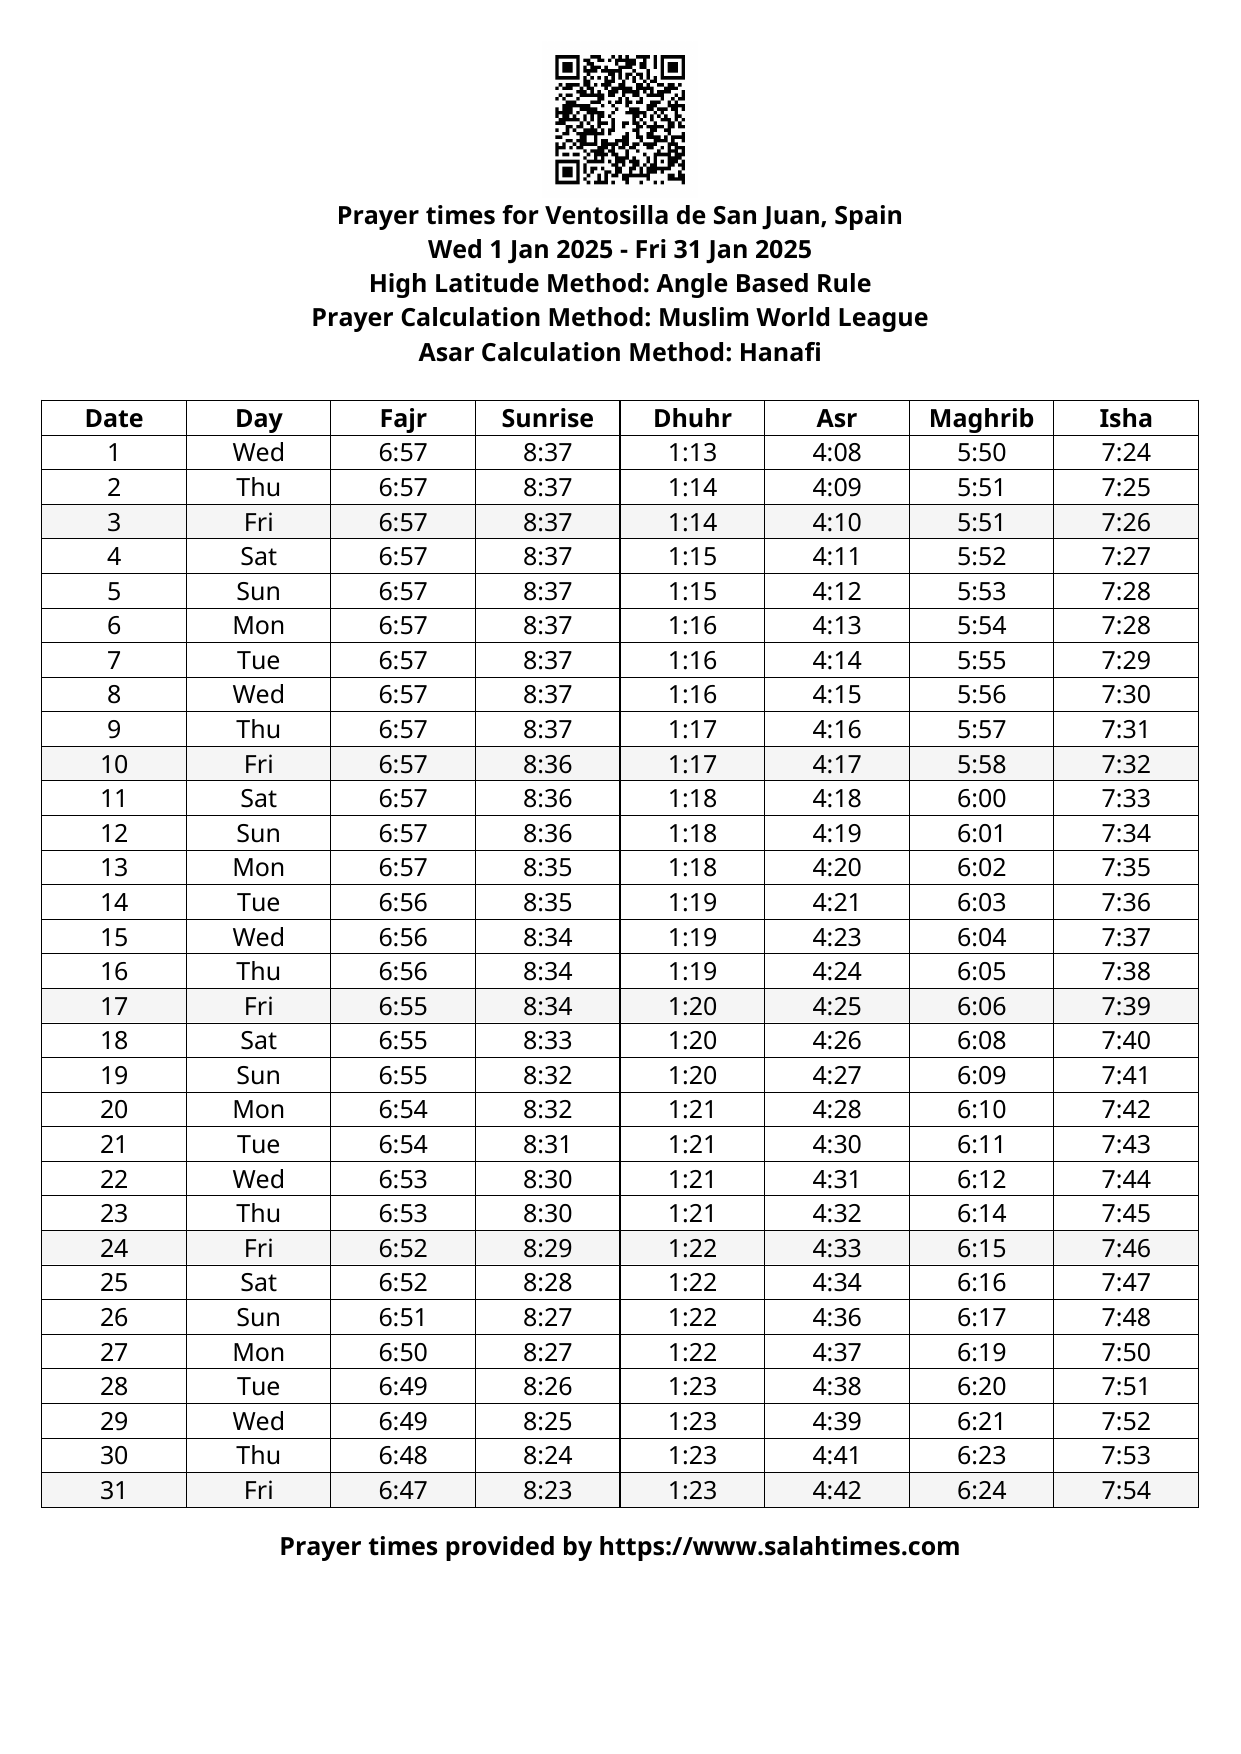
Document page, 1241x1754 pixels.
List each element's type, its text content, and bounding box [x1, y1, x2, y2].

table_cell 4:09 [765, 470, 909, 504]
table_cell 7:44 [1054, 1162, 1198, 1195]
table_cell 4:27 [765, 1058, 909, 1092]
table_cell 1:22 [621, 1335, 764, 1368]
table_header Asr [765, 401, 909, 434]
table_cell 7:36 [1054, 885, 1198, 919]
table_cell 1:23 [621, 1473, 764, 1507]
table_cell 7:52 [1054, 1404, 1198, 1437]
table_cell 8:37 [476, 609, 619, 642]
table_header Isha [1054, 401, 1198, 434]
table_cell Mon [187, 851, 330, 884]
table_cell 6:08 [910, 1024, 1053, 1057]
table_cell 1:22 [621, 1231, 764, 1264]
table_cell 6:50 [331, 1335, 475, 1368]
table_cell Sat [187, 781, 330, 815]
table_cell 1:23 [621, 1369, 764, 1403]
picture [542, 41, 699, 198]
table_cell 7:28 [1054, 609, 1198, 642]
table_cell 6:54 [331, 1127, 475, 1161]
table_cell 6:55 [331, 1058, 475, 1092]
table_cell 6:55 [331, 1024, 475, 1057]
table_cell 1:16 [621, 643, 764, 677]
table_cell 4:41 [765, 1439, 909, 1472]
table_cell Fri [187, 1473, 330, 1507]
table_cell 8:36 [476, 816, 619, 849]
table_cell 8:27 [476, 1335, 619, 1368]
table_cell 5:55 [910, 643, 1053, 677]
table_cell Sun [187, 574, 330, 607]
table_cell 8:37 [476, 470, 619, 504]
table_cell 8:36 [476, 747, 619, 780]
text Prayer Calculation Method: Muslim World League [42, 300, 1198, 334]
table_cell 15 [42, 920, 186, 953]
table_cell 4:30 [765, 1127, 909, 1161]
table_cell 1:19 [621, 920, 764, 953]
table_cell 30 [42, 1439, 186, 1472]
table_cell 9 [42, 712, 186, 746]
table_cell 1:14 [621, 505, 764, 538]
table_cell 1:15 [621, 539, 764, 573]
table_cell 8:32 [476, 1093, 619, 1126]
table_cell 1:16 [621, 609, 764, 642]
table_cell Thu [187, 1439, 330, 1472]
table_cell 6:16 [910, 1266, 1053, 1299]
table_cell 4:11 [765, 539, 909, 573]
table_cell 8:35 [476, 851, 619, 884]
table_cell 8:34 [476, 954, 619, 988]
table_cell 6:47 [331, 1473, 475, 1507]
table_cell 7:53 [1054, 1439, 1198, 1472]
table_cell 19 [42, 1058, 186, 1092]
table_cell Sun [187, 1058, 330, 1092]
table_cell 8:37 [476, 643, 619, 677]
table_cell 4:37 [765, 1335, 909, 1368]
table_cell 20 [42, 1093, 186, 1126]
table_cell 8:34 [476, 989, 619, 1022]
table_cell 5:53 [910, 574, 1053, 607]
table_cell Fri [187, 989, 330, 1022]
table_cell 1:22 [621, 1266, 764, 1299]
table_cell 8:32 [476, 1058, 619, 1092]
table_cell 6:04 [910, 920, 1053, 953]
table_cell 1:23 [621, 1404, 764, 1437]
table_cell 6:57 [331, 574, 475, 607]
table_cell 14 [42, 885, 186, 919]
table_cell 1 [42, 436, 186, 469]
table_cell 4:38 [765, 1369, 909, 1403]
table_cell Wed [187, 1404, 330, 1437]
table_cell 1:18 [621, 816, 764, 849]
table_cell 7:33 [1054, 781, 1198, 815]
table_header Date [42, 401, 186, 434]
table_cell 4:17 [765, 747, 909, 780]
table_cell 6:57 [331, 436, 475, 469]
table_cell 6:56 [331, 954, 475, 988]
table_cell 5:56 [910, 678, 1053, 711]
table_cell 25 [42, 1266, 186, 1299]
table_cell Mon [187, 609, 330, 642]
table_cell Sun [187, 816, 330, 849]
table_cell 6:49 [331, 1404, 475, 1437]
table_cell 6:52 [331, 1231, 475, 1264]
table_cell 8:29 [476, 1231, 619, 1264]
table_cell 6:15 [910, 1231, 1053, 1264]
table_cell 28 [42, 1369, 186, 1403]
table_cell 8:35 [476, 885, 619, 919]
table_cell 7:48 [1054, 1300, 1198, 1334]
table_cell 6:49 [331, 1369, 475, 1403]
table_cell 8:34 [476, 920, 619, 953]
table_cell Sun [187, 1300, 330, 1334]
table_cell 8:26 [476, 1369, 619, 1403]
table_cell 5:51 [910, 505, 1053, 538]
table_cell 6:57 [331, 609, 475, 642]
table_cell Tue [187, 643, 330, 677]
text High Latitude Method: Angle Based Rule [42, 266, 1198, 300]
table_cell 1:18 [621, 781, 764, 815]
table_cell 5:50 [910, 436, 1053, 469]
table_cell 6:57 [331, 505, 475, 538]
table_cell 6:57 [331, 643, 475, 677]
table_cell 6:57 [331, 851, 475, 884]
table_cell 7:43 [1054, 1127, 1198, 1161]
table_cell Sat [187, 539, 330, 573]
table_cell Wed [187, 1162, 330, 1195]
table_cell 4:31 [765, 1162, 909, 1195]
table_cell 1:21 [621, 1196, 764, 1230]
table_cell 7:25 [1054, 470, 1198, 504]
table_cell 7:31 [1054, 712, 1198, 746]
table_cell 6:51 [331, 1300, 475, 1334]
table_cell 7:30 [1054, 678, 1198, 711]
table_cell 1:14 [621, 470, 764, 504]
table_cell 4:15 [765, 678, 909, 711]
table_cell 6:57 [331, 816, 475, 849]
table_cell 6 [42, 609, 186, 642]
table_cell 4:39 [765, 1404, 909, 1437]
table_cell 7:35 [1054, 851, 1198, 884]
table_cell 4:10 [765, 505, 909, 538]
table_cell 24 [42, 1231, 186, 1264]
table_cell Wed [187, 920, 330, 953]
table_cell 6:20 [910, 1369, 1053, 1403]
table_cell 5:52 [910, 539, 1053, 573]
table_cell 6:57 [331, 539, 475, 573]
table_cell 27 [42, 1335, 186, 1368]
table_cell 6:57 [331, 747, 475, 780]
table_cell 7:46 [1054, 1231, 1198, 1264]
table_cell 7:50 [1054, 1335, 1198, 1368]
table_cell 13 [42, 851, 186, 884]
table_cell 7:32 [1054, 747, 1198, 780]
table_cell 1:13 [621, 436, 764, 469]
table_cell 8:28 [476, 1266, 619, 1299]
table_cell Sat [187, 1024, 330, 1057]
table_cell Sat [187, 1266, 330, 1299]
table_cell 4:25 [765, 989, 909, 1022]
table_cell 6:11 [910, 1127, 1053, 1161]
table_cell 1:21 [621, 1093, 764, 1126]
table_cell 29 [42, 1404, 186, 1437]
table_cell Thu [187, 712, 330, 746]
table_cell 26 [42, 1300, 186, 1334]
table_cell 5:51 [910, 470, 1053, 504]
table_cell Tue [187, 1369, 330, 1403]
table_cell 1:22 [621, 1300, 764, 1334]
table_cell 7:47 [1054, 1266, 1198, 1299]
table_cell 4:28 [765, 1093, 909, 1126]
table_cell 6:10 [910, 1093, 1053, 1126]
table_cell 16 [42, 954, 186, 988]
table_cell 5:54 [910, 609, 1053, 642]
table_cell 5:58 [910, 747, 1053, 780]
table_cell 6:53 [331, 1162, 475, 1195]
table_cell 7:28 [1054, 574, 1198, 607]
table_cell 10 [42, 747, 186, 780]
table_cell 12 [42, 816, 186, 849]
table_cell 1:17 [621, 747, 764, 780]
table_cell 8:23 [476, 1473, 619, 1507]
table_cell 4:23 [765, 920, 909, 953]
table_cell 7:37 [1054, 920, 1198, 953]
table_cell 7:41 [1054, 1058, 1198, 1092]
table_cell 3 [42, 505, 186, 538]
table_cell 21 [42, 1127, 186, 1161]
table_cell 6:02 [910, 851, 1053, 884]
table_cell Fri [187, 1231, 330, 1264]
table_cell 7:54 [1054, 1473, 1198, 1507]
table_cell 8:37 [476, 436, 619, 469]
table_cell 6:57 [331, 470, 475, 504]
table_cell 8:36 [476, 781, 619, 815]
table_cell 8:24 [476, 1439, 619, 1472]
text Prayer times provided by https://www.salahtimes.com [42, 1528, 1198, 1563]
table_cell 4:42 [765, 1473, 909, 1507]
table_cell Wed [187, 436, 330, 469]
table_cell 1:20 [621, 989, 764, 1022]
table_cell 22 [42, 1162, 186, 1195]
table_cell 23 [42, 1196, 186, 1230]
table_cell 1:19 [621, 954, 764, 988]
table_header Sunrise [476, 401, 619, 434]
table_cell 4:13 [765, 609, 909, 642]
table_cell 6:05 [910, 954, 1053, 988]
table_cell 4:14 [765, 643, 909, 677]
table_cell 1:17 [621, 712, 764, 746]
table_cell 6:21 [910, 1404, 1053, 1437]
table_cell 5:57 [910, 712, 1053, 746]
table_cell 17 [42, 989, 186, 1022]
table_cell 1:21 [621, 1127, 764, 1161]
table_cell Thu [187, 954, 330, 988]
table_cell 2 [42, 470, 186, 504]
table_cell Thu [187, 1196, 330, 1230]
table_cell 1:20 [621, 1024, 764, 1057]
table_cell 4:21 [765, 885, 909, 919]
table_cell 7:39 [1054, 989, 1198, 1022]
table_cell Thu [187, 470, 330, 504]
table_cell 4 [42, 539, 186, 573]
table_cell 4:34 [765, 1266, 909, 1299]
table_cell 8:37 [476, 574, 619, 607]
table_cell 6:06 [910, 989, 1053, 1022]
table_cell 4:33 [765, 1231, 909, 1264]
table_cell 8:37 [476, 505, 619, 538]
table_cell 7:27 [1054, 539, 1198, 573]
table_cell Mon [187, 1335, 330, 1368]
table_cell 4:24 [765, 954, 909, 988]
table_cell 6:56 [331, 920, 475, 953]
table_cell 4:36 [765, 1300, 909, 1334]
table_cell 6:00 [910, 781, 1053, 815]
table_cell Wed [187, 678, 330, 711]
table_header Dhuhr [621, 401, 764, 434]
table_cell 7 [42, 643, 186, 677]
table_cell 6:56 [331, 885, 475, 919]
table_cell 8:37 [476, 678, 619, 711]
table_cell 8:25 [476, 1404, 619, 1437]
table_cell 4:08 [765, 436, 909, 469]
table_cell 6:57 [331, 678, 475, 711]
table_cell 4:19 [765, 816, 909, 849]
table_cell Fri [187, 505, 330, 538]
table_cell 6:57 [331, 712, 475, 746]
table_cell 6:12 [910, 1162, 1053, 1195]
table_cell 4:26 [765, 1024, 909, 1057]
table_cell 4:16 [765, 712, 909, 746]
table_cell 6:01 [910, 816, 1053, 849]
table_cell 6:48 [331, 1439, 475, 1472]
table_cell 31 [42, 1473, 186, 1507]
table_cell 4:20 [765, 851, 909, 884]
table_cell 8:33 [476, 1024, 619, 1057]
table_cell Fri [187, 747, 330, 780]
table_cell 7:24 [1054, 436, 1198, 469]
table_header Fajr [331, 401, 475, 434]
table_cell 7:34 [1054, 816, 1198, 849]
table_cell 1:16 [621, 678, 764, 711]
table_header Day [187, 401, 330, 434]
text Asar Calculation Method: Hanafi [42, 334, 1198, 368]
text Wed 1 Jan 2025 - Fri 31 Jan 2025 [42, 232, 1198, 266]
table_cell 6:03 [910, 885, 1053, 919]
table_cell 4:12 [765, 574, 909, 607]
table_cell 7:42 [1054, 1093, 1198, 1126]
table_cell 6:19 [910, 1335, 1053, 1368]
table_cell 1:18 [621, 851, 764, 884]
table_cell 1:19 [621, 885, 764, 919]
table_cell 5 [42, 574, 186, 607]
table_cell 7:26 [1054, 505, 1198, 538]
table_cell Tue [187, 885, 330, 919]
table_cell 6:52 [331, 1266, 475, 1299]
table_cell 8:30 [476, 1196, 619, 1230]
table_cell 7:45 [1054, 1196, 1198, 1230]
table_cell 8:31 [476, 1127, 619, 1161]
table_cell 1:20 [621, 1058, 764, 1092]
table_cell 6:24 [910, 1473, 1053, 1507]
table_cell 8:37 [476, 539, 619, 573]
table_cell 8:27 [476, 1300, 619, 1334]
table_cell 8:30 [476, 1162, 619, 1195]
table_cell 1:21 [621, 1162, 764, 1195]
table_cell 6:53 [331, 1196, 475, 1230]
table_cell 6:17 [910, 1300, 1053, 1334]
table_cell 8:37 [476, 712, 619, 746]
table_cell 1:15 [621, 574, 764, 607]
table_cell 4:32 [765, 1196, 909, 1230]
table_cell 6:55 [331, 989, 475, 1022]
table_header Maghrib [910, 401, 1053, 434]
table_cell 7:38 [1054, 954, 1198, 988]
table_cell 6:57 [331, 781, 475, 815]
table_cell 6:23 [910, 1439, 1053, 1472]
table_cell 6:54 [331, 1093, 475, 1126]
table_cell 7:51 [1054, 1369, 1198, 1403]
table_cell 6:14 [910, 1196, 1053, 1230]
table_cell Tue [187, 1127, 330, 1161]
table_cell 11 [42, 781, 186, 815]
table_cell 7:29 [1054, 643, 1198, 677]
table_cell Mon [187, 1093, 330, 1126]
table_cell 7:40 [1054, 1024, 1198, 1057]
table_cell 18 [42, 1024, 186, 1057]
text Prayer times for Ventosilla de San Juan, Spain [42, 198, 1198, 232]
table_cell 4:18 [765, 781, 909, 815]
table_cell 8 [42, 678, 186, 711]
table_cell 1:23 [621, 1439, 764, 1472]
table_cell 6:09 [910, 1058, 1053, 1092]
